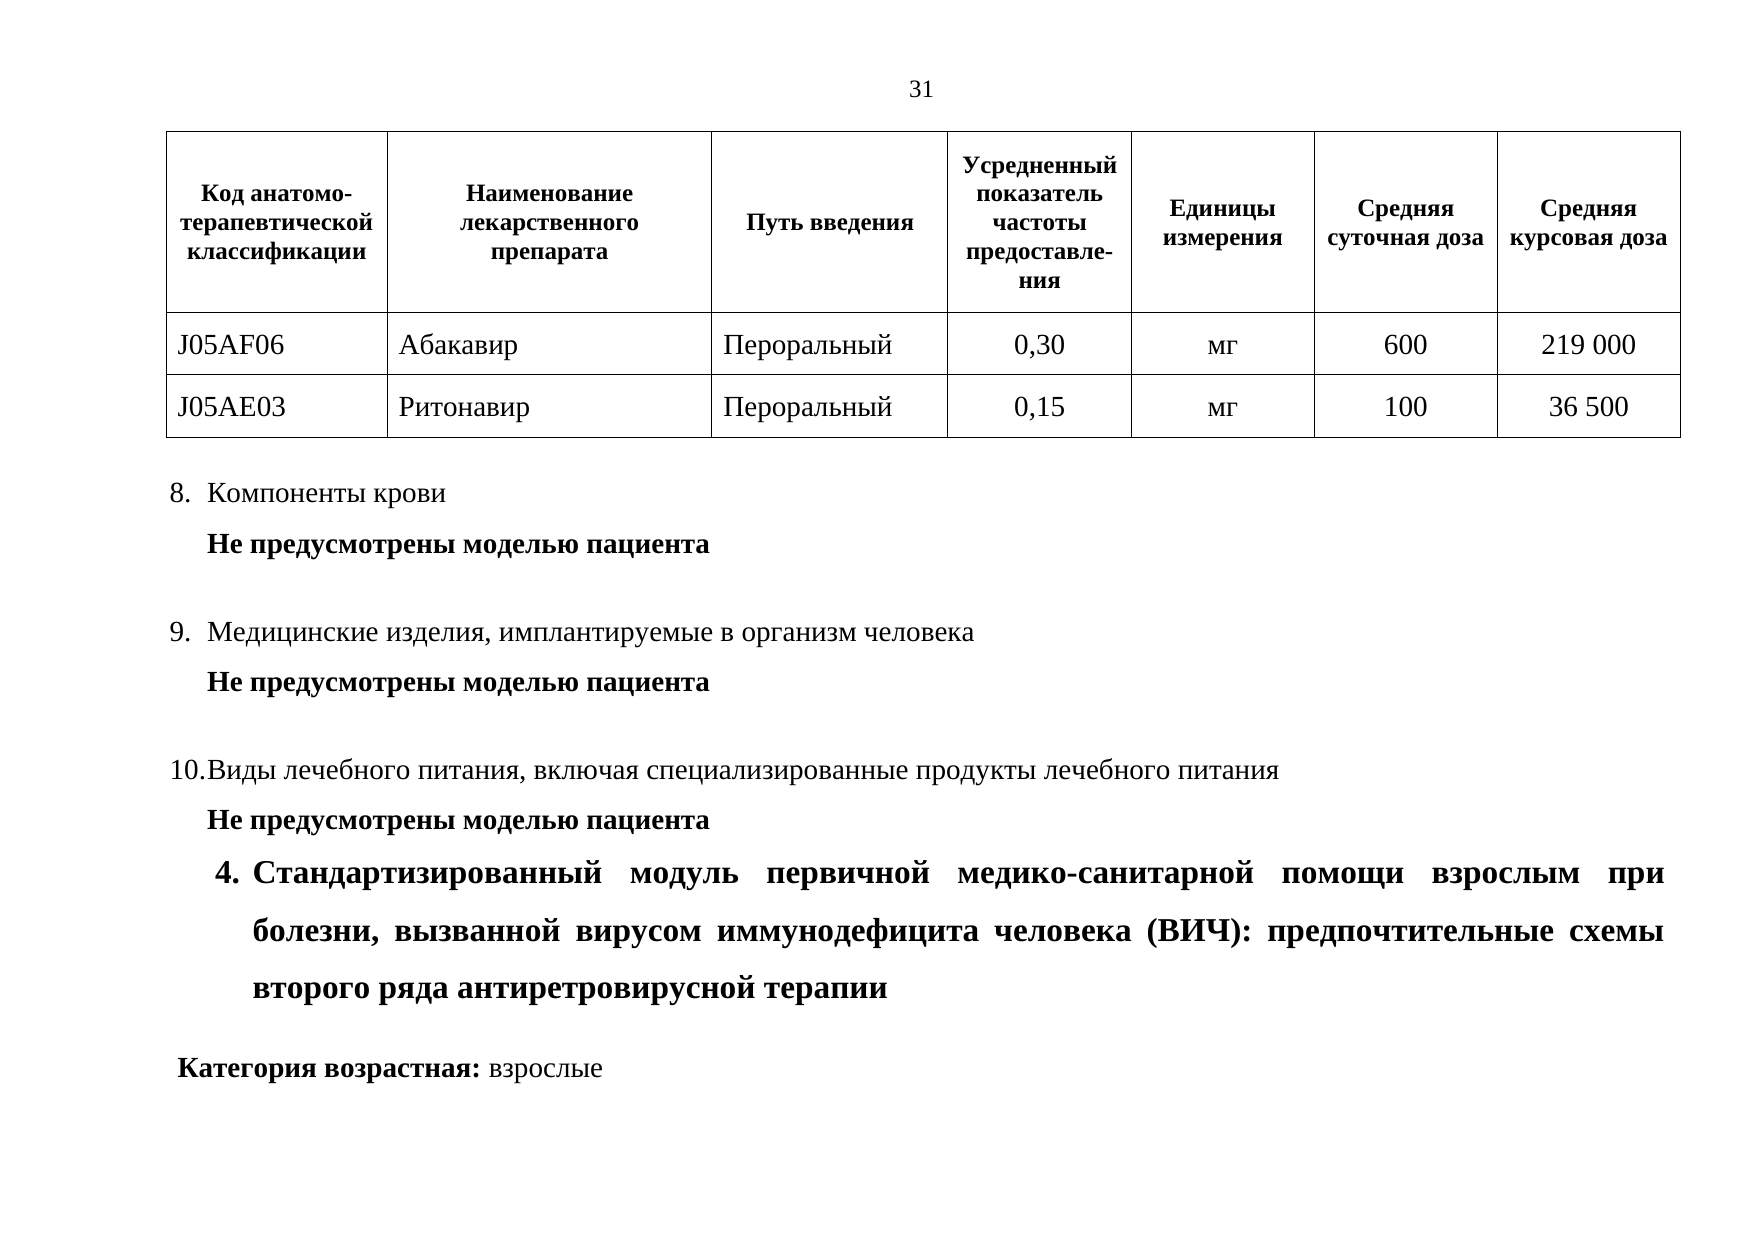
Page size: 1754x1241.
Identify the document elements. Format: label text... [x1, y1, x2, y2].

table_header Наименование лекарственного препарата [388, 132, 711, 312]
list Медицинские изделия, имплантируемые в организм человека [169, 614, 1665, 647]
list Не предусмотрены моделью пациента [207, 664, 1665, 697]
table_cell Абакавир [388, 313, 711, 374]
table_header Средняя курсовая доза [1498, 132, 1680, 312]
table_cell 219 000 [1498, 313, 1680, 374]
text Стандартизированный модуль первичной медико-санитарной помощи взрослым при болезни, вызванной вирусом иммунодефицита человека (ВИЧ): предпочтительные схемы второго ряда антиретровирусной терапии [215, 852, 1665, 1006]
table_cell Ритонавир [388, 375, 711, 437]
table_cell 0,30 [948, 313, 1131, 374]
text Категория возрастная: взрослые [177, 1050, 1665, 1083]
table_cell Пероральный [712, 375, 947, 437]
table_cell J05AF06 [167, 313, 387, 374]
table_header Путь введения [712, 132, 947, 312]
table_header Усредненный показатель частоты предоставле-ния [948, 132, 1131, 312]
table_cell 600 [1315, 313, 1497, 374]
table_header Код анатомо-терапевтической классификации [167, 132, 387, 312]
list Не предусмотрены моделью пациента [207, 802, 1665, 836]
list Виды лечебного питания, включая специализированные продукты лечебного питания [169, 752, 1665, 785]
table_cell Пероральный [712, 313, 947, 374]
table_cell мг [1132, 375, 1314, 437]
table_cell 0,15 [948, 375, 1131, 437]
table_cell мг [1132, 313, 1314, 374]
table_cell 100 [1315, 375, 1497, 437]
table_header Средняя суточная доза [1315, 132, 1497, 312]
list Не предусмотрены моделью пациента [207, 526, 1665, 559]
table_header Единицы измерения [1132, 132, 1314, 312]
list Компоненты крови [169, 476, 1665, 509]
table_cell 36 500 [1498, 375, 1680, 437]
table_cell J05AE03 [167, 375, 387, 437]
